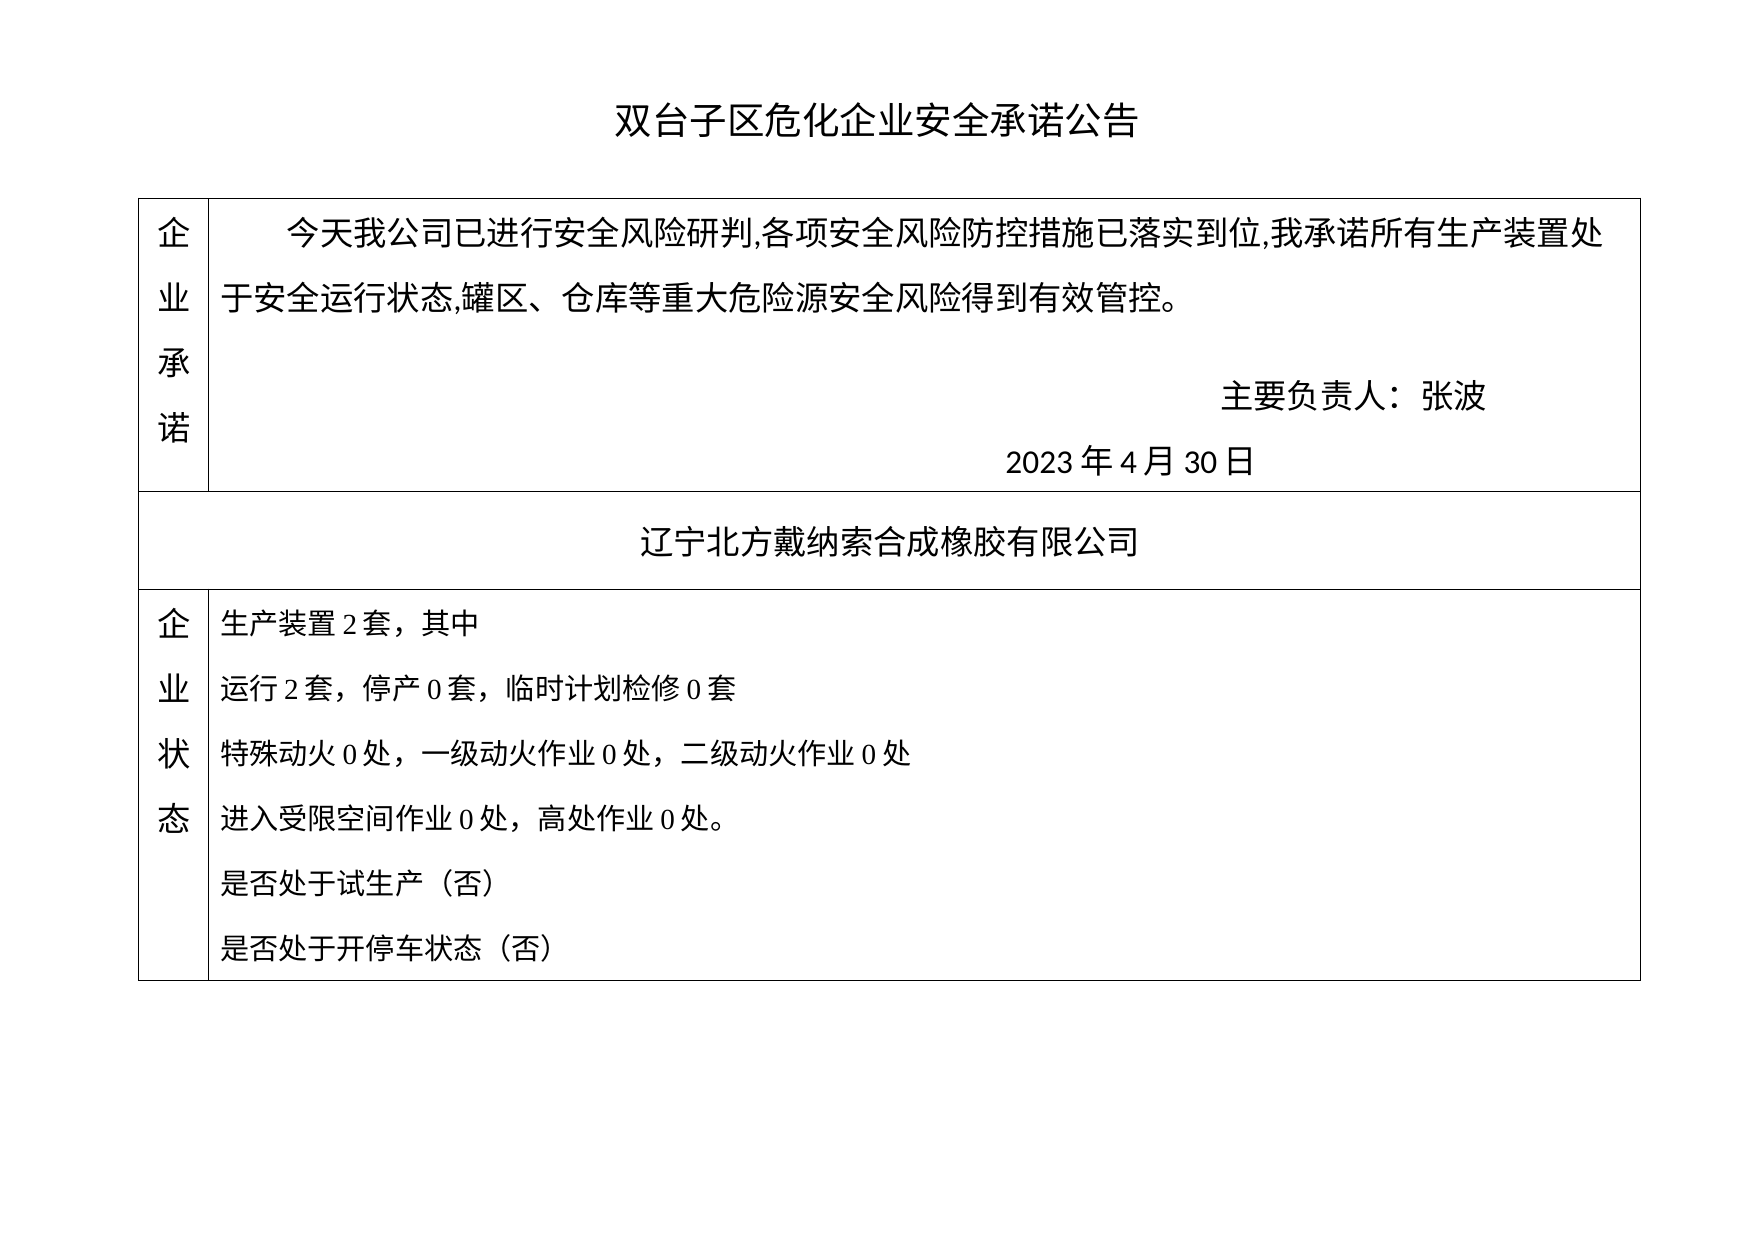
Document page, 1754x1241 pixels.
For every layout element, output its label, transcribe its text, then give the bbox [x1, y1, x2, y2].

table_cell 辽宁北方戴纳索合成橡胶有限公司 [139, 492, 1640, 588]
table_cell 企业状态 [139, 590, 208, 979]
table_cell 今天我公司已进行安全风险研判,各项安全风险防控措施已落实到位,我承诺所有生产装置处于安全运行状态,罐区、仓库等重大危险源安全风险得到有效管控。 主要负责人：张波 2023年4月30日 [209, 199, 1640, 491]
table_cell 企业承诺 [139, 199, 208, 491]
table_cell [209, 590, 1640, 979]
